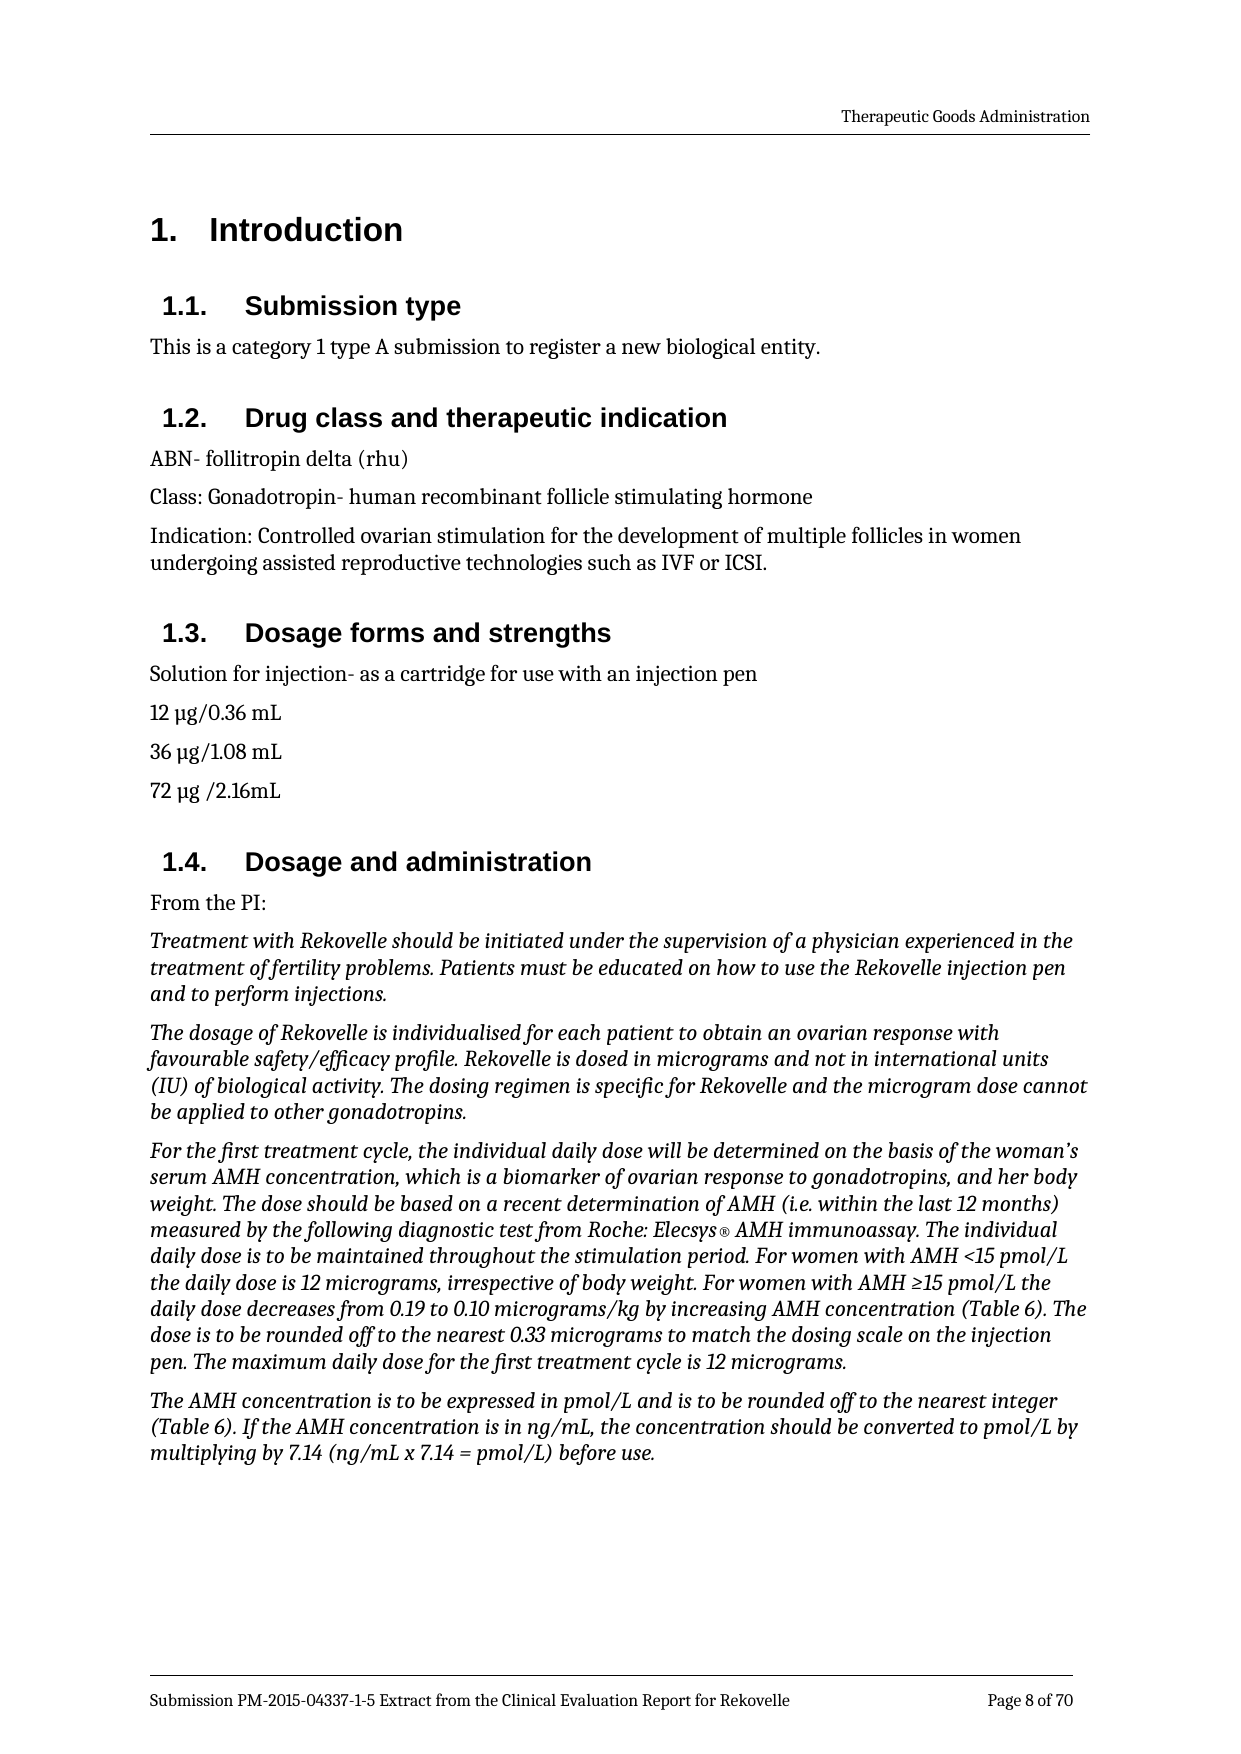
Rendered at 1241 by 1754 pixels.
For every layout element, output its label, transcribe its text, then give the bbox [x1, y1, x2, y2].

subtitle Drug class and therapeutic indication [162, 402, 1090, 433]
text 36 µg/1.08 mL [150, 739, 1090, 765]
subtitle Introduction [150, 210, 1090, 248]
text The dosage of Rekovelle is individualised for each patient to obtain an ovarian response with favourable safety/efficacy profile. Rekovelle is dosed in micrograms and not in international units (IU) of biological activity. The dosing regimen is specific for Rekovelle and the microgram dose cannot be applied to other gonadotropins. [150, 1020, 1090, 1125]
text Class: Gonadotropin- human recombinant follicle stimulating hormone [150, 484, 1090, 511]
text Indication: Controlled ovarian stimulation for the development of multiple follicles in women undergoing assisted reproductive technologies such as IVF or ICSI. [150, 523, 1090, 576]
text 72 µg /2.16mL [150, 778, 1090, 804]
text Treatment with Rekovelle should be initiated under the supervision of a physician experienced in the treatment of fertility problems. Patients must be educated on how to use the Rekovelle injection pen and to perform injections. [150, 928, 1090, 1007]
text This is a category 1 type A submission to register a new biological entity. [150, 333, 1090, 360]
text From the PI: [150, 889, 1090, 916]
text Solution for injection- as a cartridge for use with an injection pen [150, 661, 1090, 687]
subtitle Dosage forms and strengths [162, 617, 1090, 649]
text The AMH concentration is to be expressed in pmol/L and is to be rounded off to the nearest integer (Table 6). If the AMH concentration is in ng/mL, the concentration should be converted to pmol/L by multiplying by 7.14 (ng/mL x 7.14 = pmol/L) before use. [150, 1387, 1090, 1467]
subtitle Submission type [162, 290, 1090, 321]
text For the first treatment cycle, the individual daily dose will be determined on the basis of the woman’s serum AMH concentration, which is a biomarker of ovarian response to gonadotropins, and her body weight. The dose should be based on a recent determination of AMH (i.e. within the last 12 months) measured by the following diagnostic test from Roche: Elecsys® AMH immunoassay. The individual daily dose is to be maintained throughout the stimulation period. For women with AMH <15 pmol/L the daily dose is 12 micrograms, irrespective of body weight. For women with AMH ≥15 pmol/L the daily dose decreases from 0.19 to 0.10 micrograms/kg by increasing AMH concentration (Table 6). The dose is to be rounded off to the nearest 0.33 micrograms to match the dosing scale on the injection pen. The maximum daily dose for the first treatment cycle is 12 micrograms. [150, 1138, 1090, 1375]
text ABN- follitropin delta (rhu) [150, 445, 1090, 472]
text 12 µg/0.36 mL [150, 700, 1090, 726]
subtitle Dosage and administration [162, 846, 1090, 877]
